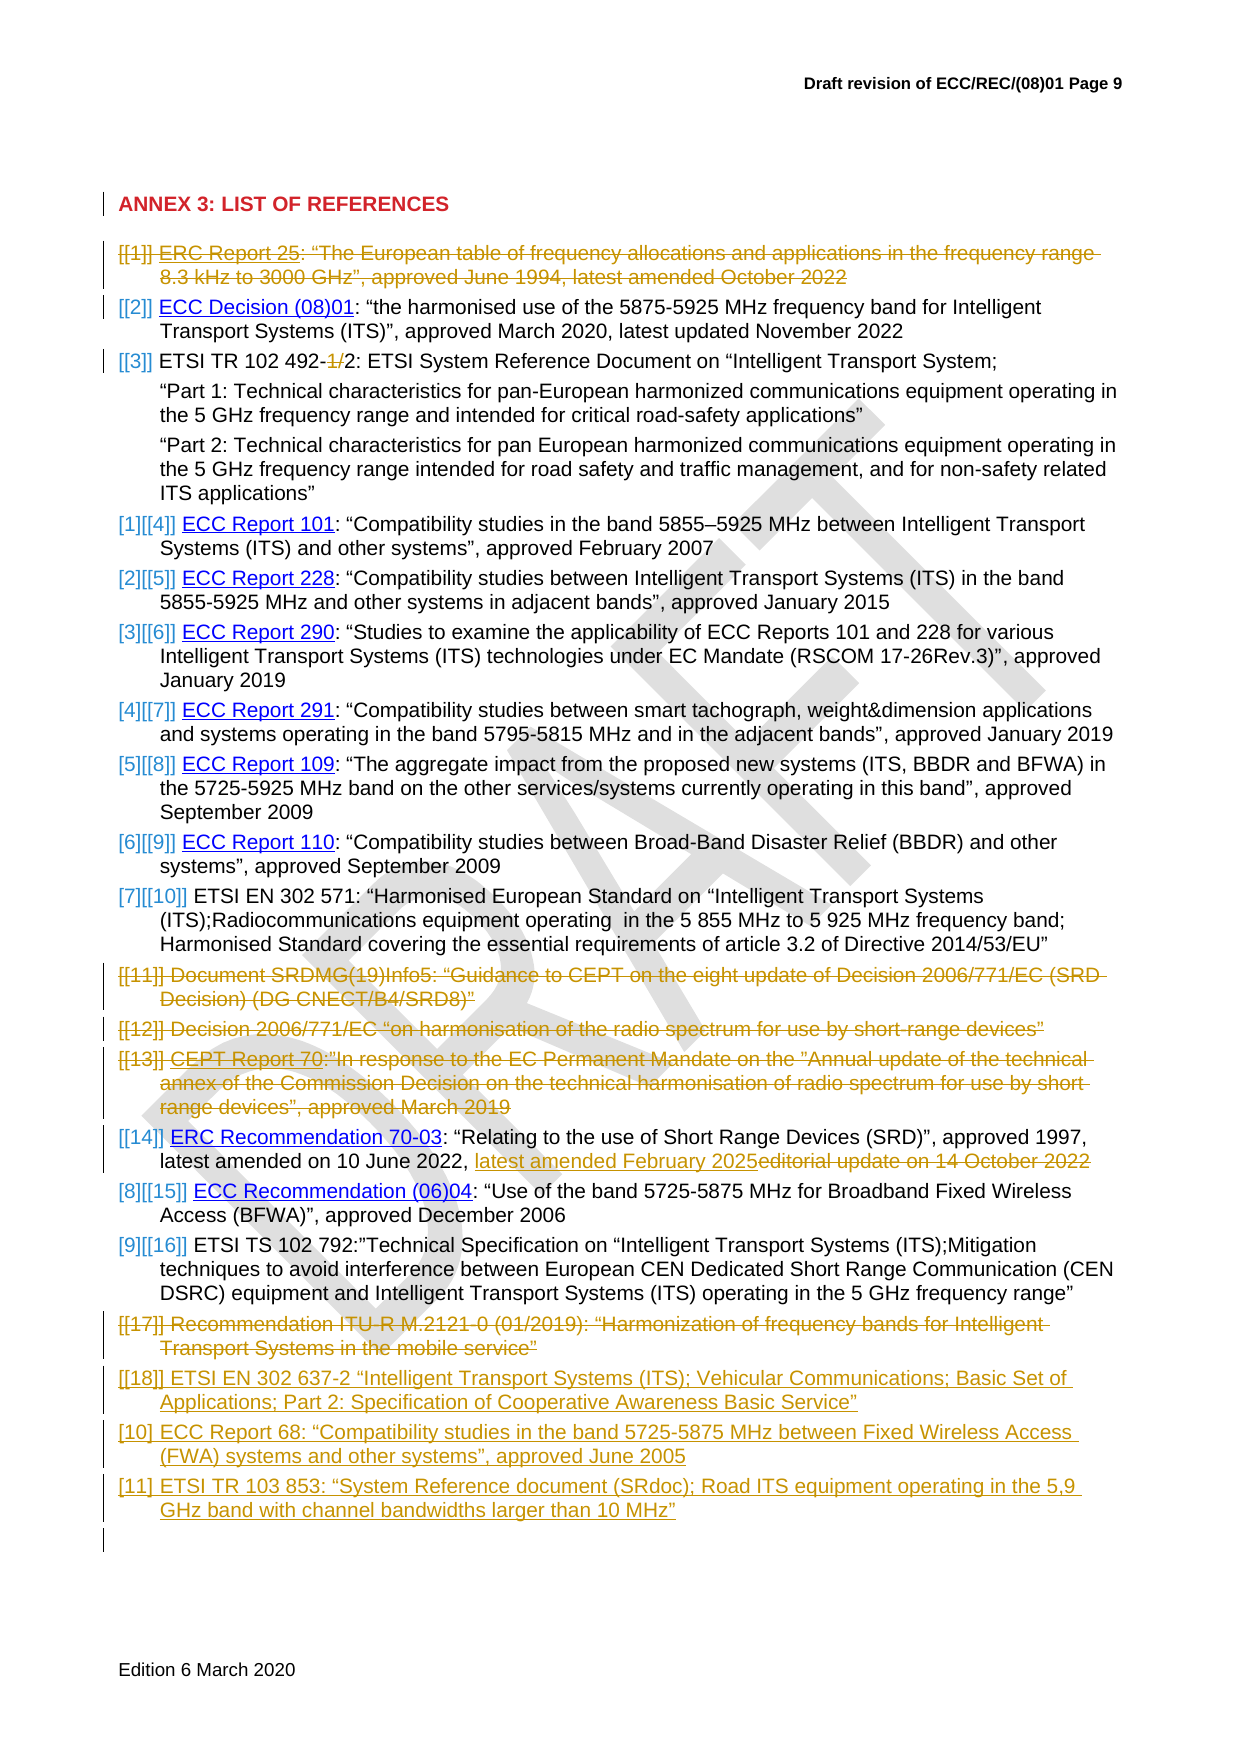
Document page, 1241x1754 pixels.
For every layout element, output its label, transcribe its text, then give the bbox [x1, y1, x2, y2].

text ETSI EN 302 571: “Harmonised European Standard on “Intelligent Transport Systems (ITS);Radiocommunications equipment operating in the 5 855 MHz to 5 925 MHz frequency band; Harmonised Standard covering the essential requirements of article 3.2 of Directive 2014/53/EU” [118, 884, 1122, 956]
list ECC Decision (08)01: “the harmonised use of the 5875-5925 MHz frequency band for Intelligent Transport Systems (ITS)”, approved March 2020, latest updated November 2022 [118, 295, 1122, 343]
text ECC Report 228: “Compatibility studies between Intelligent Transport Systems (ITS) in the band 5855-5925 MHz and other systems in adjacent bands”, approved January 2015 [118, 566, 1122, 613]
text ERC Recommendation 70-03: “Relating to the use of Short Range Devices (SRD)”, approved 1997, latest amended on 10 June 2022, [118, 1125, 1122, 1173]
text ECC Report 109: “The aggregate impact from the proposed new systems (ITS, BBDR and BFWA) in the 5725-5925 MHz band on the other services/systems currently operating in this band”, approved September 2009 [118, 752, 1122, 824]
text ECC Report 110: “Compatibility studies between Broad-Band Disaster Relief (BBDR) and other systems”, approved September 2009 [118, 830, 1122, 878]
list “Part 1: Technical characteristics for pan-European harmonized communications equipment operating in the 5 GHz frequency range and intended for critical road-safety applications” [159, 379, 1122, 427]
text ETSI TS 102 792:”Technical Specification on “Intelligent Transport Systems (ITS);Mitigation techniques to avoid interference between European CEN Dedicated Short Range Communication (CEN DSRC) equipment and Intelligent Transport Systems (ITS) operating in the 5 GHz frequency range” [118, 1233, 1122, 1305]
text ECC Report 290: “Studies to examine the applicability of ECC Reports 101 and 228 for various Intelligent Transport Systems (ITS) technologies under EC Mandate (RSCOM 17-26Rev.3)”, approved January 2019 [118, 620, 1122, 692]
subtitle List of references [118, 192, 1122, 216]
text ECC Report 291: “Compatibility studies between smart tachograph, weight&dimension applications and systems operating in the band 5795-5815 MHz and in the adjacent bands”, approved January 2019 [118, 698, 1122, 746]
text ECC Report 101: “Compatibility studies in the band 5855–5925 MHz between Intelligent Transport Systems (ITS) and other systems”, approved February 2007 [118, 511, 1122, 559]
list “Part 2: Technical characteristics for pan European harmonized communications equipment operating in the 5 GHz frequency range intended for road safety and traffic management, and for non-safety related ITS applications” [159, 433, 1122, 505]
text ECC Recommendation (06)04: “Use of the band 5725-5875 MHz for Broadband Fixed Wireless Access (BFWA)”, approved December 2006 [118, 1179, 1122, 1227]
text ETSI TR 102 492-2: ETSI System Reference Document on “Intelligent Transport System; [118, 349, 1122, 373]
